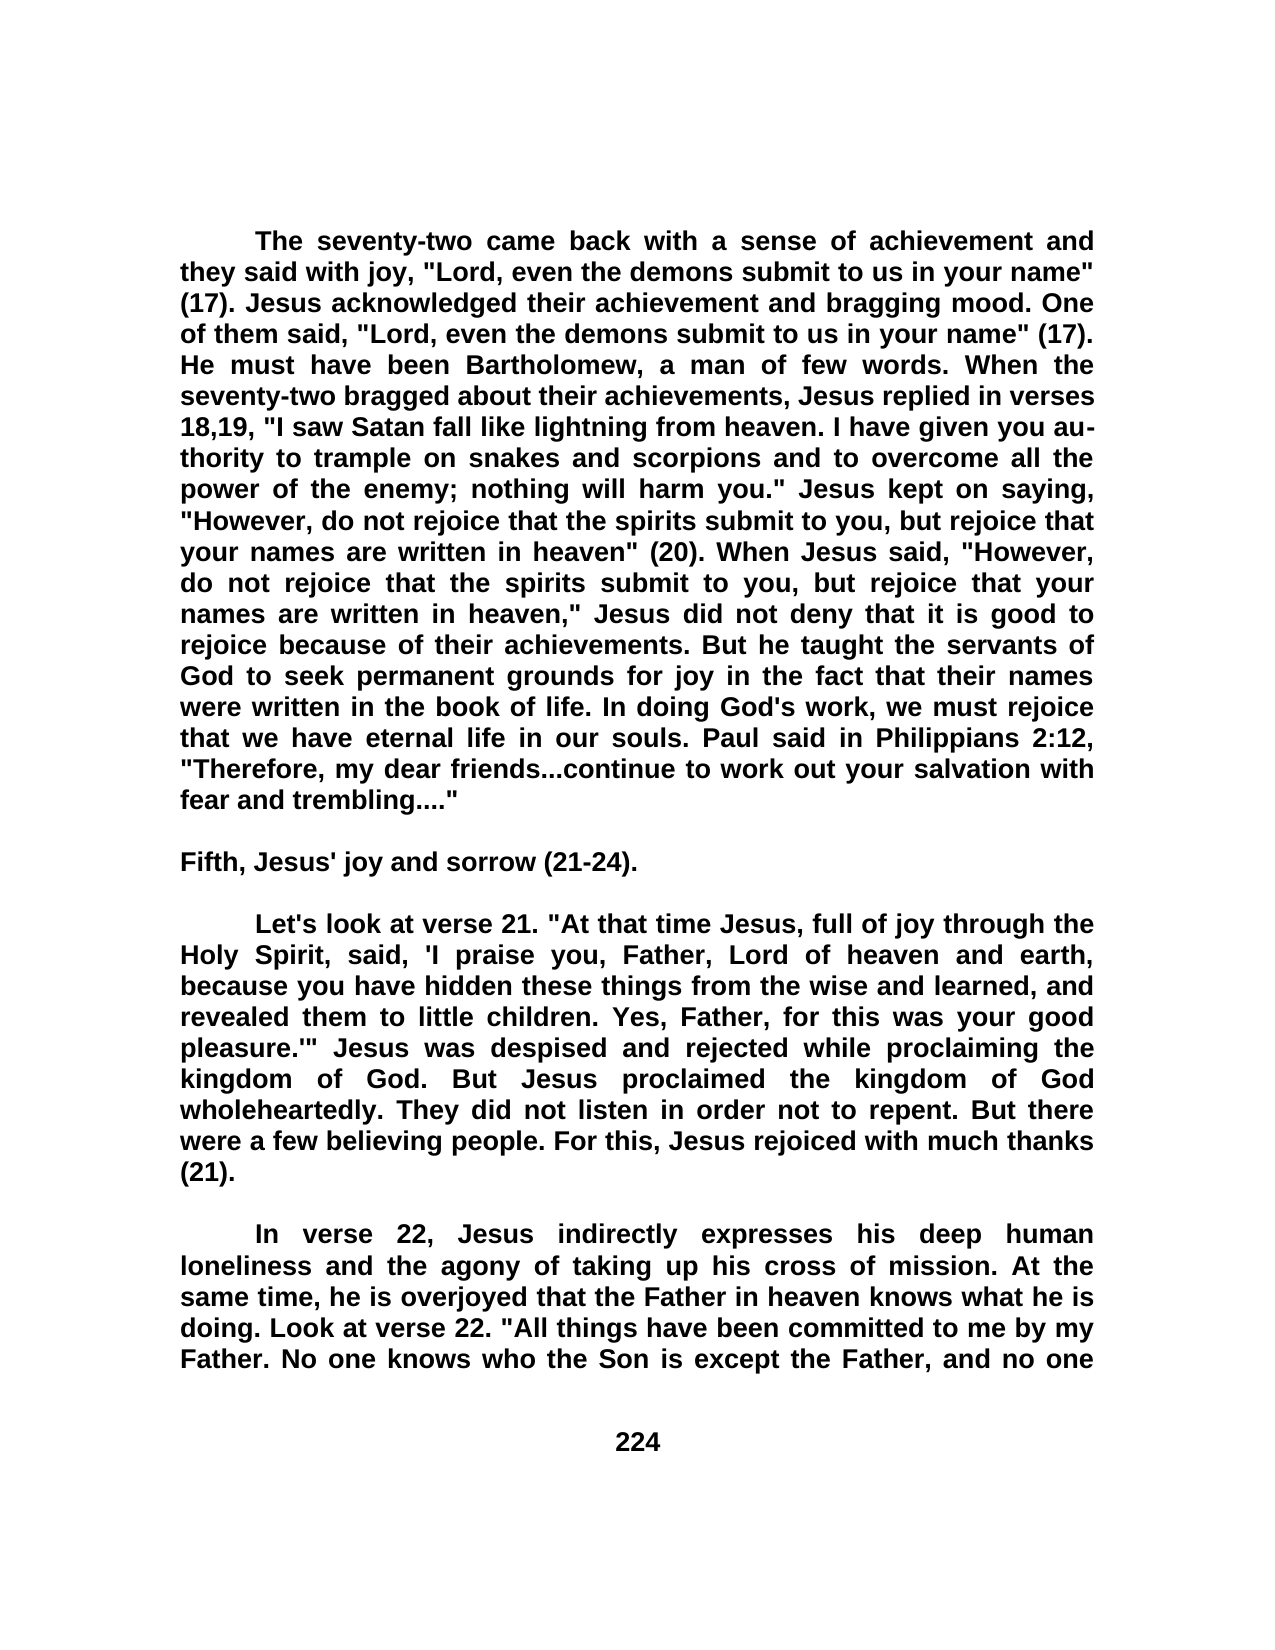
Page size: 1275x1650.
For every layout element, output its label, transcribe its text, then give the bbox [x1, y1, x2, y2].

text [180, 1218, 1095, 1373]
text Fifth, Jesus' joy and sorrow (21-24). [180, 846, 1095, 877]
text Let's look at verse 21. "At that time Jesus, full of joy through the Holy Spirit, said, 'I praise you, Father, Lord of heaven and earth, because you have hidden these things from the wise and learned, and revealed them to little children. Yes, Father, for this was your good pleasure.'" Jesus was despised and rejected while proclaiming the kingdom of God. But Jesus proclaimed the kingdom of God wholeheartedly. They did not listen in order not to repent. But there were a few believing people. For this, Jesus rejoiced with much thanks (21). [180, 908, 1095, 1187]
text The seventy-two came back with a sense of achievement and they said with joy, "Lord, even the demons submit to us in your name" (17). Jesus acknowledged their achievement and bragging mood. One of them said, "Lord, even the demons submit to us in your name" (17). He must have been Bartholomew, a man of few words. When the seventy-two bragged about their achievements, Jesus replied in verses 18,19, "I saw Satan fall like lightning from heaven. I have given you authority to trample on snakes and scorpions and to overcome all the power of the enemy; nothing will harm you." Jesus kept on saying, "However, do not rejoice that the spirits submit to you, but rejoice that your names are written in heaven" (20). When Jesus said, "However, do not rejoice that the spirits submit to you, but rejoice that your names are written in heaven," Jesus did not deny that it is good to rejoice because of their achievements. But he taught the servants of God to seek permanent grounds for joy in the fact that their names were written in the book of life. In doing God's work, we must rejoice that we have eternal life in our souls. Paul said in Philippians 2:12, "Therefore, my dear friends...continue to work out your salvation with fear and trembling...." [180, 225, 1095, 815]
